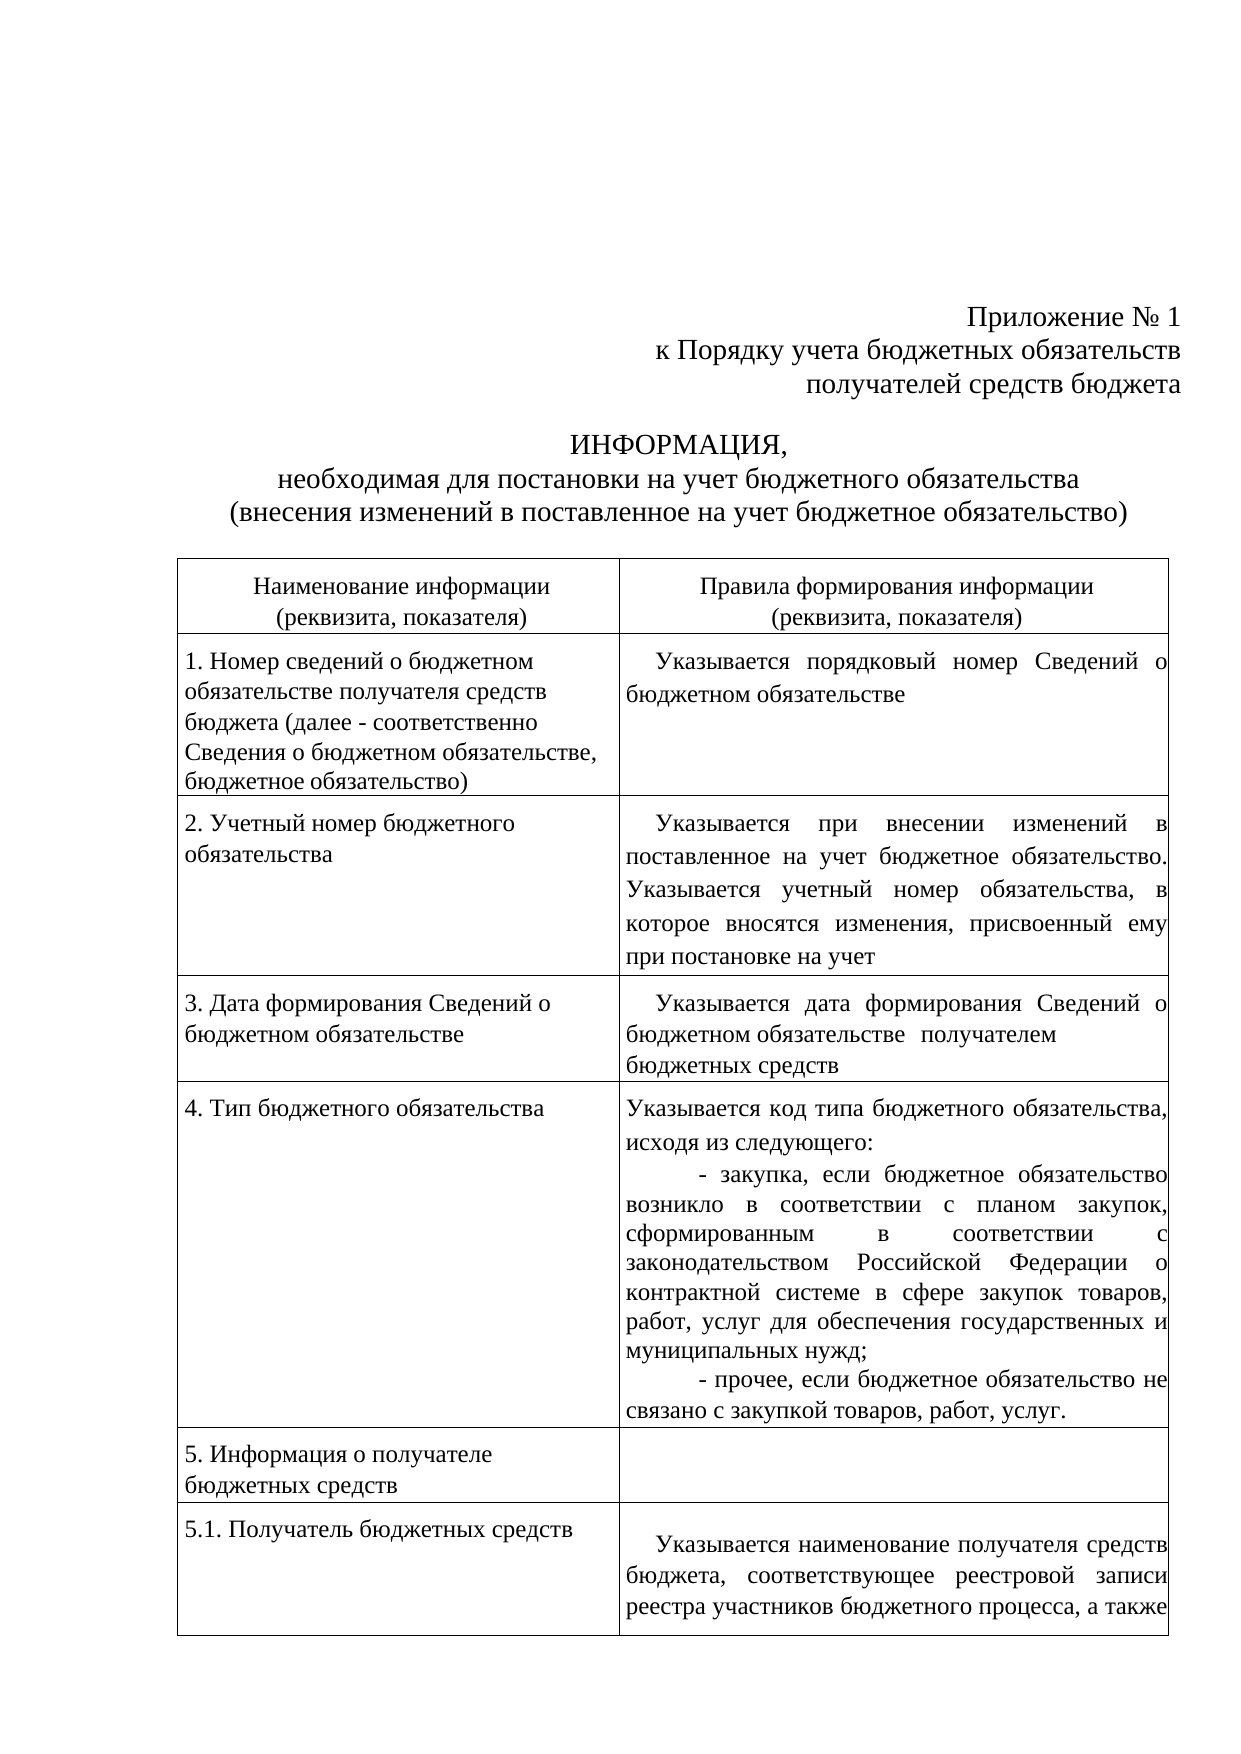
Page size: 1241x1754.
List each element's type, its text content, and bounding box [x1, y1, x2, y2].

table_cell 4. Тип бюджетного обязательства [178, 1082, 619, 1427]
text необходимая для постановки на учет бюджетного обязательства [176, 461, 1181, 494]
text ИНФОРМАЦИЯ, [176, 427, 1181, 461]
table_cell 3. Дата формирования Сведений о бюджетном обязательстве [178, 976, 619, 1081]
table_cell [620, 1428, 1168, 1502]
table_cell Указывается порядковый номер Сведений о бюджетном обязательстве [620, 634, 1168, 795]
text Приложение № 1 [177, 299, 1181, 332]
table_cell 1. Номер сведений о бюджетном обязательстве получателя средств бюджета (далее - соответственно Сведения о бюджетном обязательстве, бюджетное обязательство) [178, 634, 619, 795]
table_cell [178, 1503, 619, 1635]
table_header Правила формирования информации (реквизита, показателя) [620, 559, 1168, 633]
text (внесения изменений в поставленное на учет бюджетное обязательство) [176, 494, 1181, 528]
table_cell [620, 1503, 1168, 1635]
table_header Наименование информации (реквизита, показателя) [178, 559, 619, 633]
table_cell Указывается при внесении изменений в поставленное на учет бюджетное обязательство. Указывается учетный номер обязательства, в которое вносятся изменения, присвоенный ему при постановке на учет [620, 796, 1168, 975]
table_cell Указывается код типа бюджетного обязательства, исходя из следующего: - закупка, если бюджетное обязательство возникло в соответствии с планом закупок, сформированным в соответствии с законодательством Российской Федерации о контрактной системе в сфере закупок товаров, работ, услуг для обеспечения государственных и муниципальных нужд; - прочее, если бюджетное обязательство не связано с закупкой товаров, работ, услуг. [620, 1082, 1168, 1427]
table_cell 2. Учетный номер бюджетного обязательства [178, 796, 619, 975]
text к Порядку учета бюджетных обязательств [47, 332, 1181, 366]
text получателей средств бюджета [47, 366, 1181, 399]
table_cell Указывается дата формирования Сведений о бюджетном обязательстве получателем бюджетных средств [620, 976, 1168, 1081]
table_cell 5. Информация о получателе бюджетных средств [178, 1428, 619, 1502]
